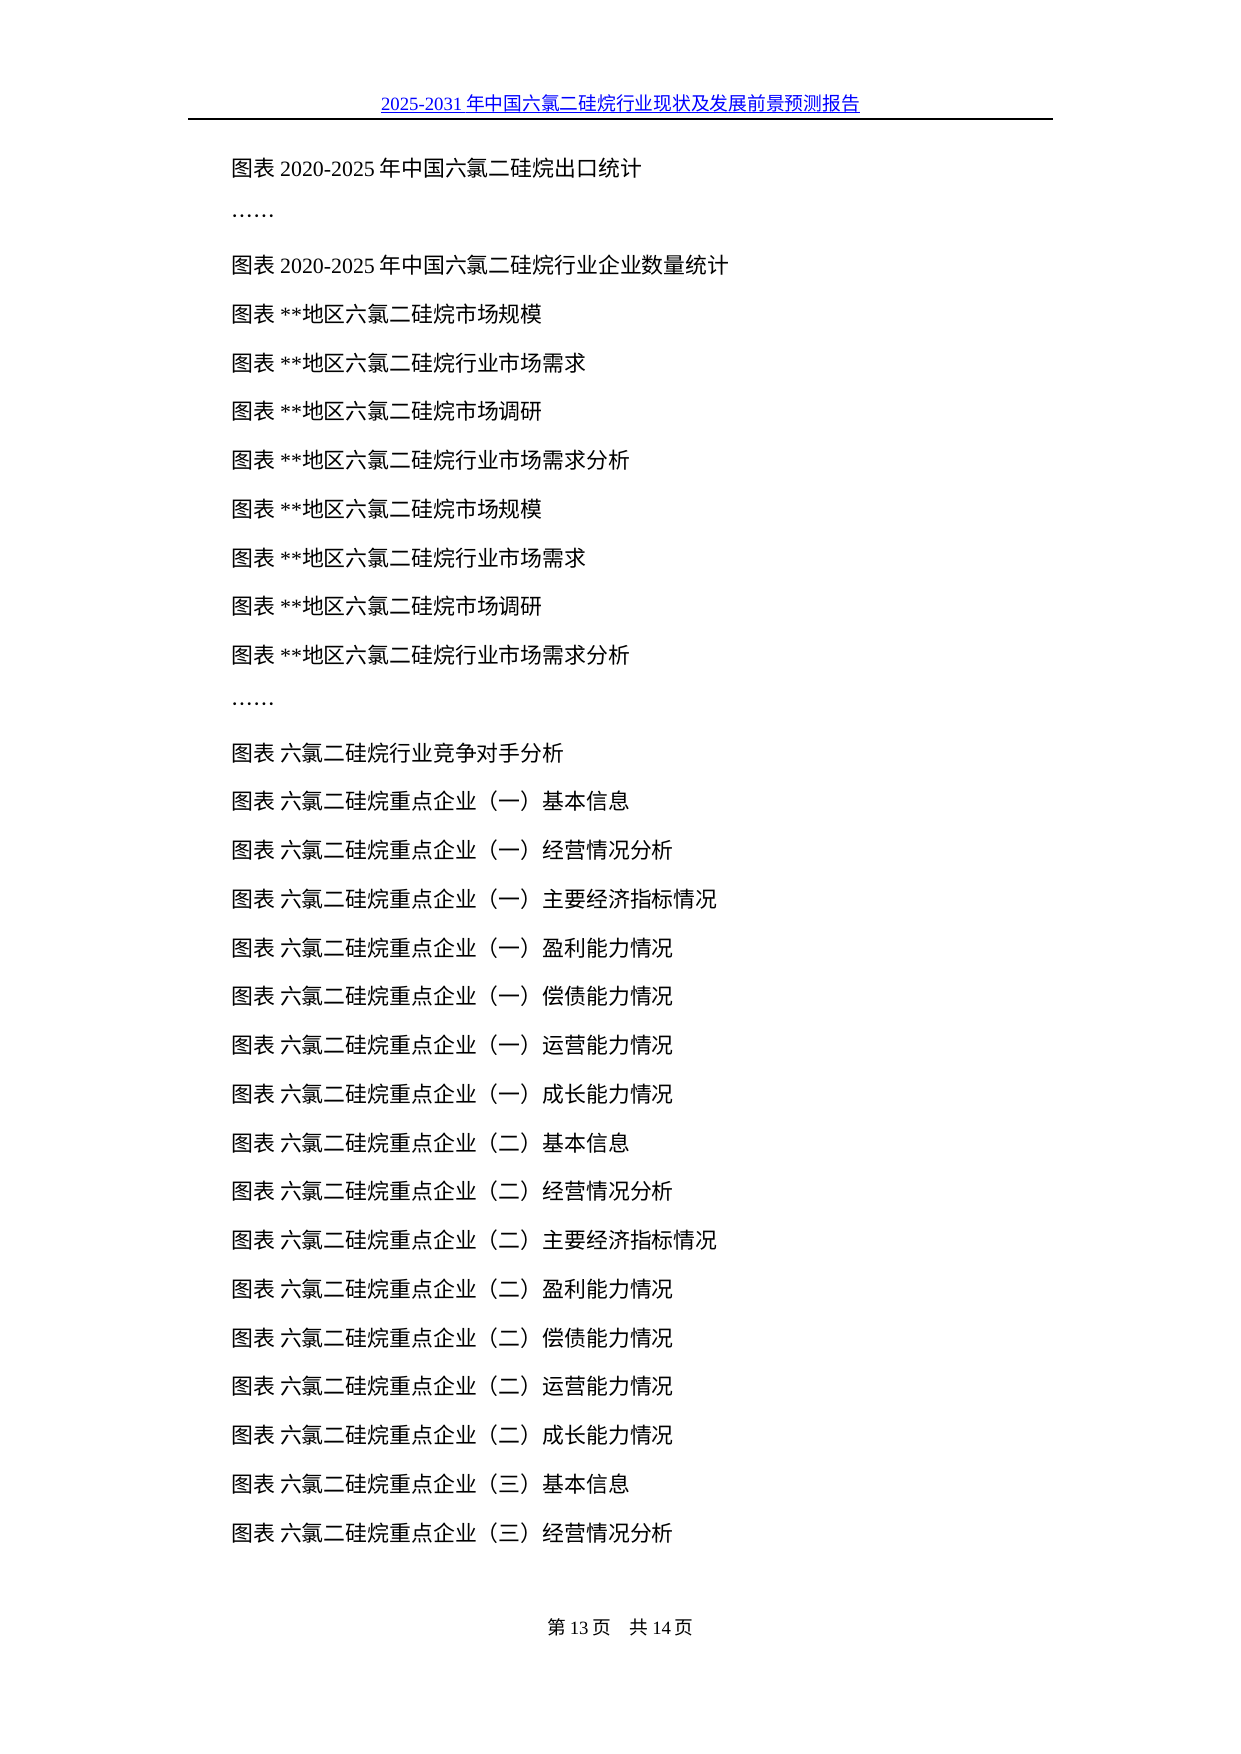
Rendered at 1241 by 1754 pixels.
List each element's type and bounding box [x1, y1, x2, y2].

text [187, 150, 1053, 1548]
